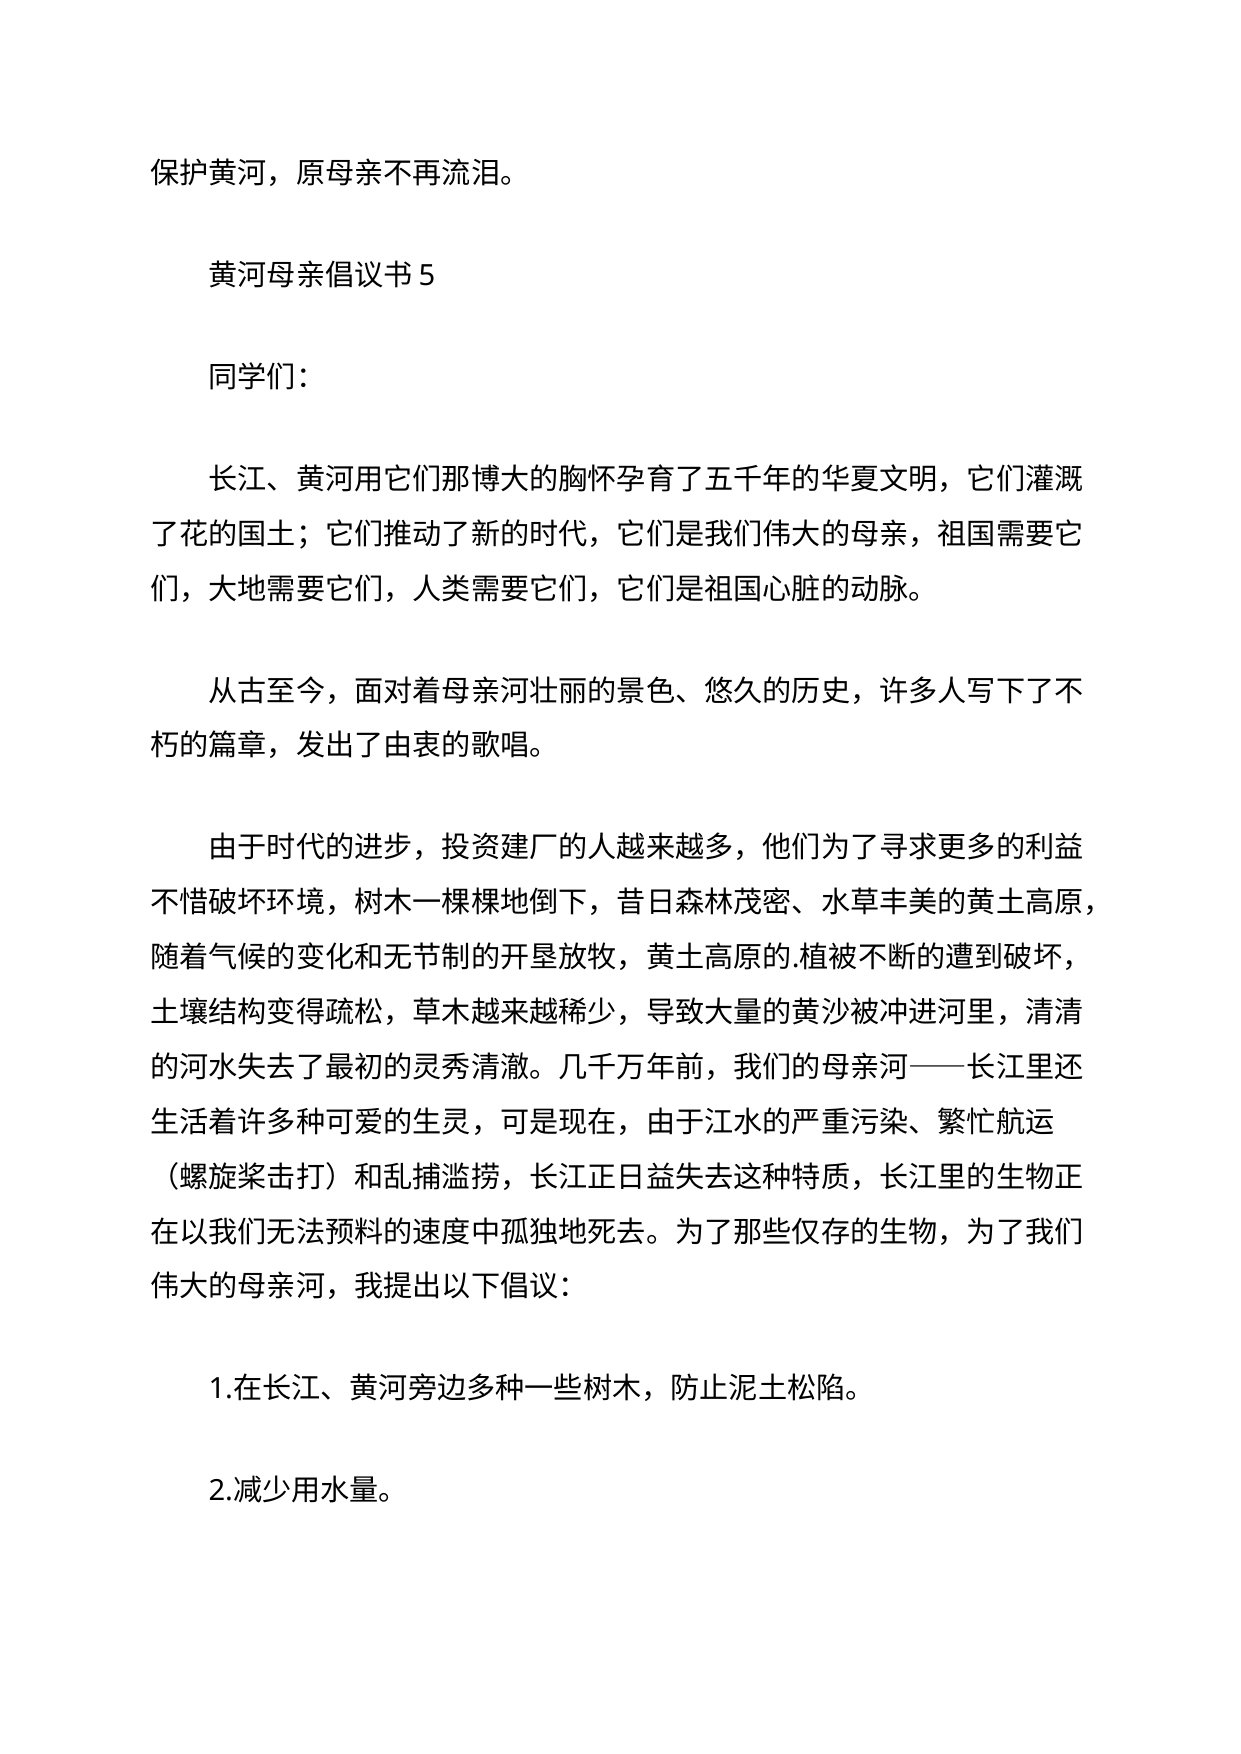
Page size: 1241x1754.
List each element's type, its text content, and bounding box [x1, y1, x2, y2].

text 同学们： [150, 354, 1090, 396]
text 从古至今，面对着母亲河壮丽的景色、悠久的历史，许多人写下了不朽的篇章，发出了由衷的歌唱。 [150, 667, 1090, 764]
text 1.在长江、黄河旁边多种一些树木，防止泥土松陷。 [150, 1365, 1090, 1407]
text 黄河母亲倡议书5 [150, 252, 1090, 294]
text 长江、黄河用它们那博大的胸怀孕育了五千年的华夏文明，它们灌溉了花的国土；它们推动了新的时代，它们是我们伟大的母亲，祖国需要它们，大地需要它们，人类需要它们，它们是祖国心脏的动脉。 [150, 456, 1090, 608]
text 由于时代的进步，投资建厂的人越来越多，他们为了寻求更多的利益不惜破坏环境，树木一棵棵地倒下，昔日森林茂密、水草丰美的黄土高原，随着气候的变化和无节制的开垦放牧，黄土高原的.植被不断的遭到破坏，土壤结构变得疏松，草木越来越稀少，导致大量的黄沙被冲进河里，清清的河水失去了最初的灵秀清澈。几千万年前，我们的母亲河——长江里还生活着许多种可爱的生灵，可是现在，由于江水的严重污染、繁忙航运（螺旋桨击打）和乱捕滥捞，长江正日益失去这种特质，长江里的生物正在以我们无法预料的速度中孤独地死去。为了那些仅存的生物，为了我们伟大的母亲河，我提出以下倡议： [150, 824, 1090, 1305]
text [150, 150, 1090, 192]
text 2.减少用水量。 [150, 1467, 1090, 1509]
